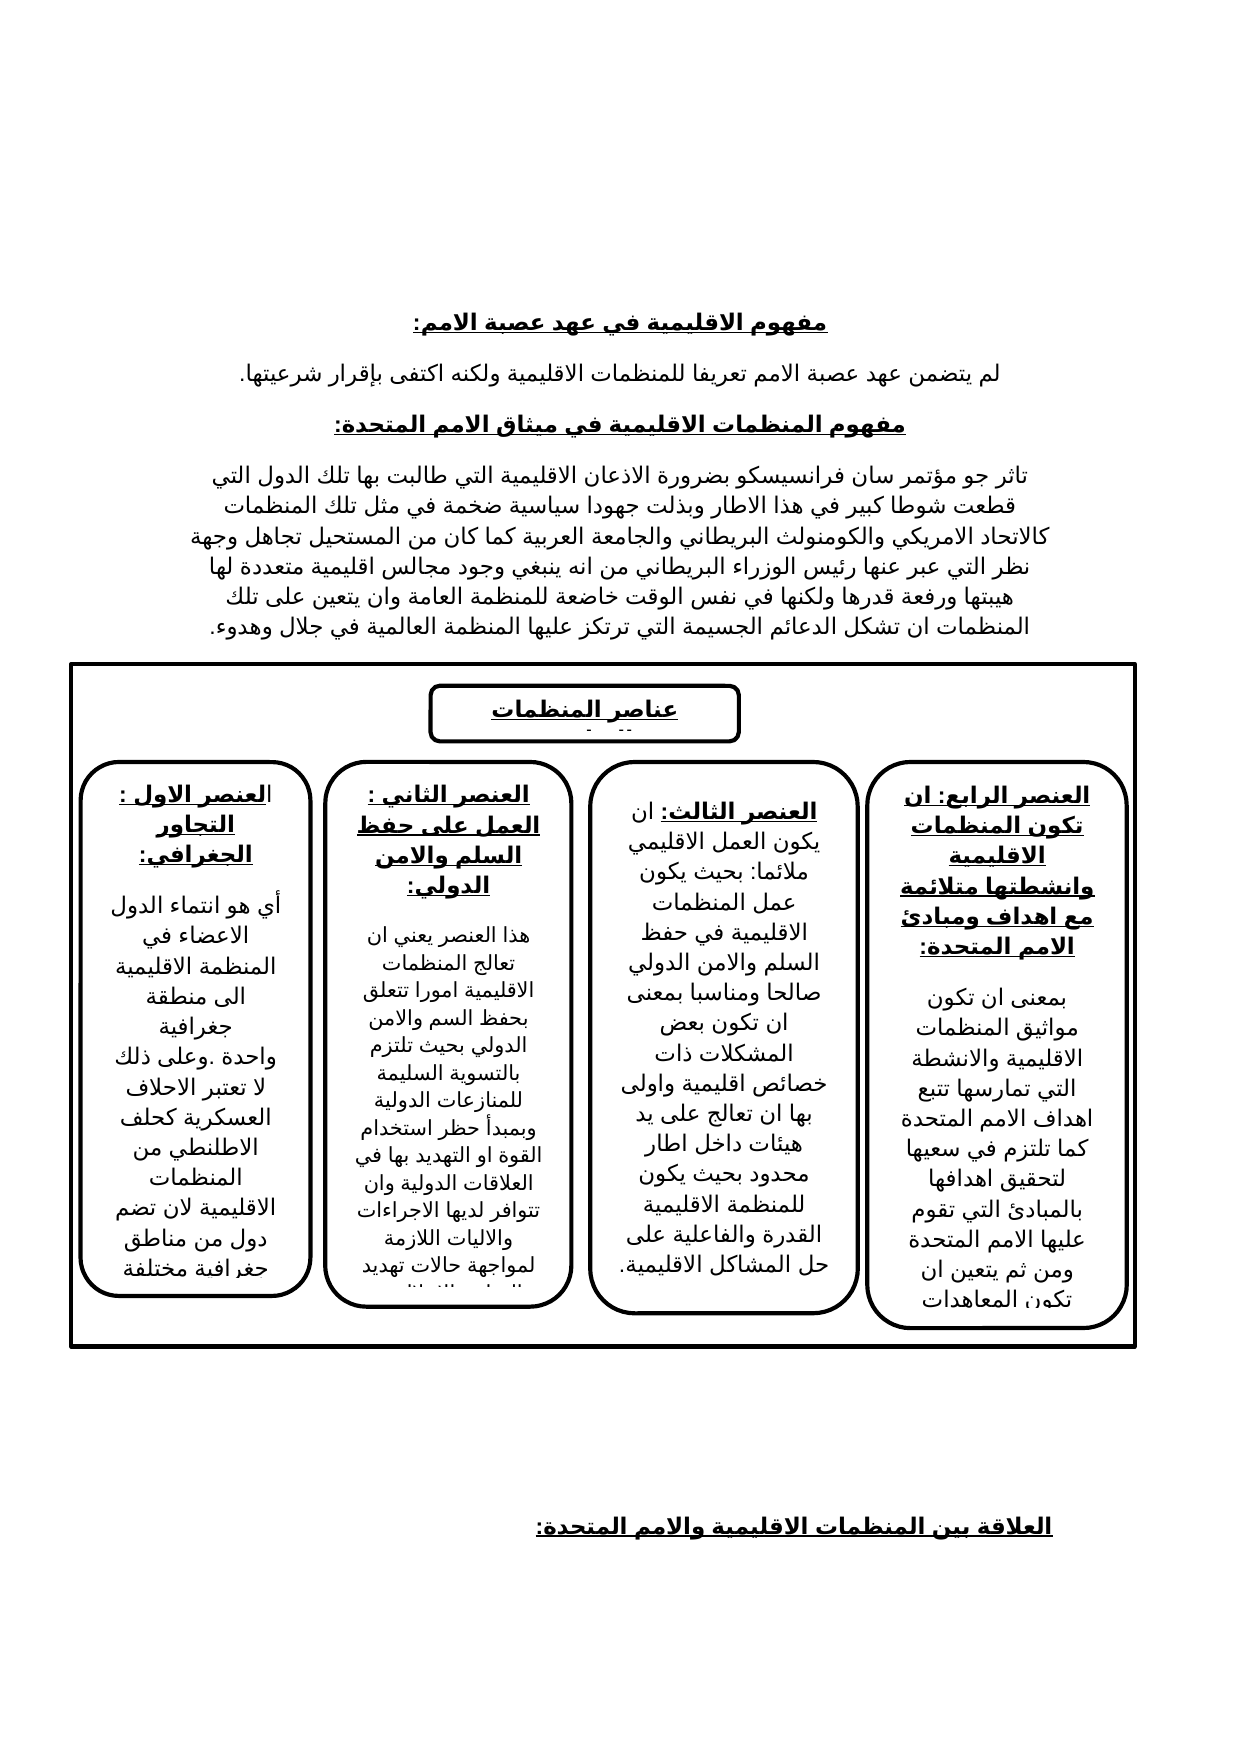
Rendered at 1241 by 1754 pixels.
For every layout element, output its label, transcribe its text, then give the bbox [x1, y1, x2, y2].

text مفهوم الاقليمية في عهد عصبة الامم: [187, 309, 1053, 335]
text مفهوم المنظمات الاقليمية في ميثاق الامم المتحدة: [187, 411, 1053, 437]
text تاثر جو مؤتمر سان فرانسيسكو بضرورة الاذعان الاقليمية التي طالبت بها تلك الدول التي قطعت شوطا كبير في هذا الاطار وبذلت جهودا سياسية ضخمة في مثل تلك المنظمات كالاتحاد الامريكي والكومنولث البريطاني والجامعة العربية كما كان من المستحيل تجاهل وجهة نظر التي عبر عنها رئيس الوزراء البريطاني من انه ينبغي وجود مجالس اقليمية متعددة لها هيبتها ورفعة قدرها ولكنها في نفس الوقت خاضعة للمنظمة العامة وان يتعين على تلك المنظمات ان تشكل الدعائم الجسيمة التي ترتكز عليها المنظمة العالمية في جلال وهدوء. [187, 462, 1053, 639]
text لم يتضمن عهد عصبة الامم تعريفا للمنظمات الاقليمية ولكنه اكتفى بإقرار شرعيتها. [187, 360, 1053, 386]
text العلاقة بين المنظمات الاقليمية والامم المتحدة: [187, 1513, 1053, 1539]
